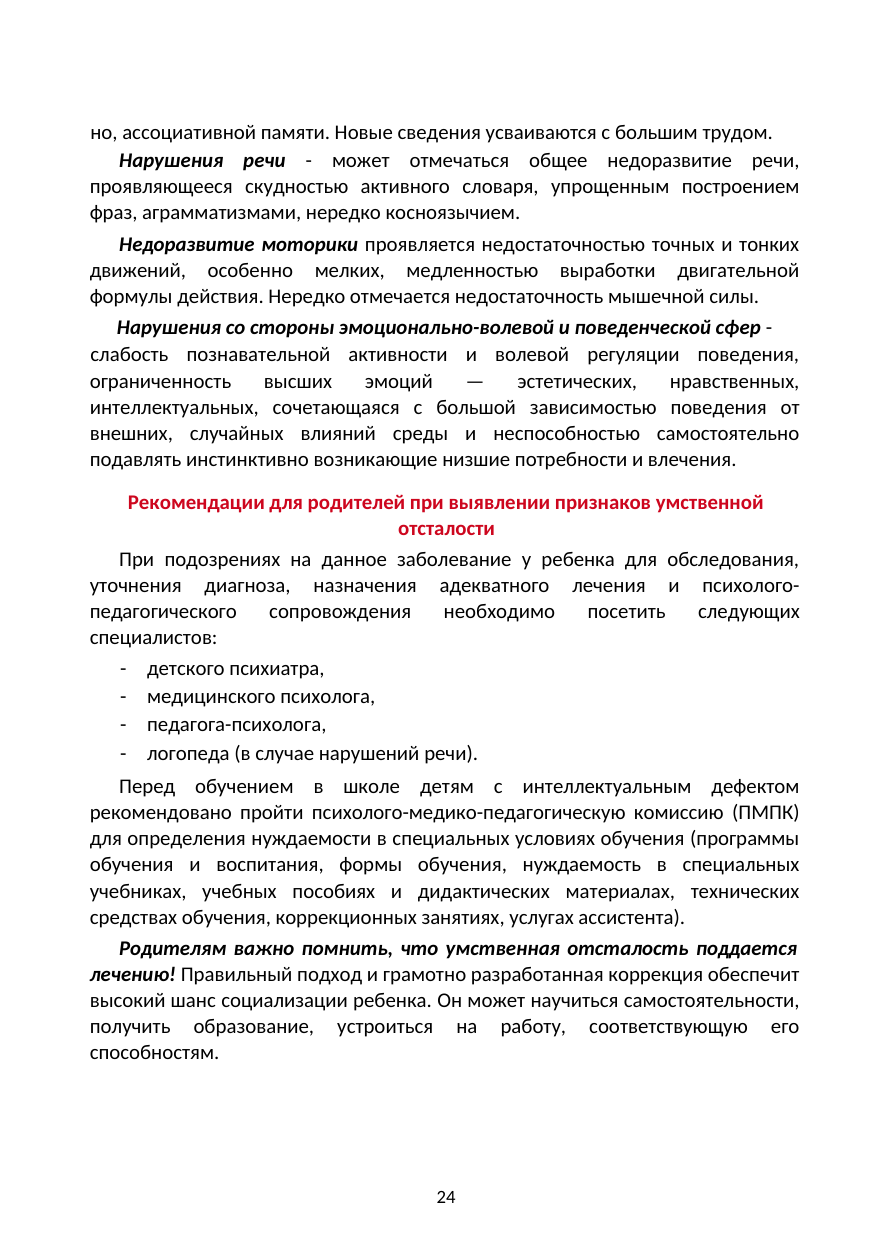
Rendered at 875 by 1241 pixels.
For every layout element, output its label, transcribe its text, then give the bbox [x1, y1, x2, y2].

list медицинского психолога, [120, 684, 800, 709]
text Родителям важно помнить, что умственная отсталость поддается лечению! Правильный подход и грамотно разработанная коррекция обеспечит высокий шанс социализации ребенка. Он может научиться самостоятельности, получить образование, устроиться на работу, соответствующую его способностям. [89, 935, 800, 1065]
text Недоразвитие моторики проявляется недостаточностью точных и тонких движений, особенно мелких, медленностью выработки двигательной формулы действия. Нередко отмечается недостаточность мышечной силы. [89, 231, 800, 308]
text При подозрениях на данное заболевание у ребенка для обследования, уточнения диагноза, назначения адекватного лечения и психолого-педагогического сопровождения необходимо посетить следующих специалистов: [89, 546, 800, 650]
text но, ассоциативной памяти. Новые сведения усваиваются с большим трудом. [89, 119, 800, 144]
text Нарушения со стороны эмоционально-волевой и поведенческой сфер - [117, 314, 803, 339]
list педагога-психолога, [120, 712, 800, 737]
list детского психиатра, [120, 656, 800, 681]
text слабость познавательной активности и волевой регуляции поведения, ограниченность высших эмоций — эстетических, нравственных, интеллектуальных, сочетающаяся с большой зависимостью поведения от внешних, случайных влияний среды и неспособностью самостоятельно подавлять инстинктивно возникающие низшие потребности и влечения. [89, 342, 800, 472]
subtitle Рекомендации для родителей при выявлении признаков умственной отсталости [110, 489, 782, 541]
text Нарушения речи - может отмечаться общее недоразвитие речи, проявляющееся скудностью активного словаря, упрощенным построением фраз, аграмматизмами, нередко косноязычием. [89, 147, 800, 225]
text Перед обучением в школе детям с интеллектуальным дефектом рекомендовано пройти психолого-медико-педагогическую комиссию (ПМПК) для определения нуждаемости в специальных условиях обучения (программы обучения и воспитания, формы обучения, нуждаемость в специальных учебниках, учебных пособиях и дидактических материалах, технических средствах обучения, коррекционных занятиях, услугах ассистента). [89, 773, 800, 929]
list логопеда (в случае нарушений речи). [120, 740, 800, 765]
